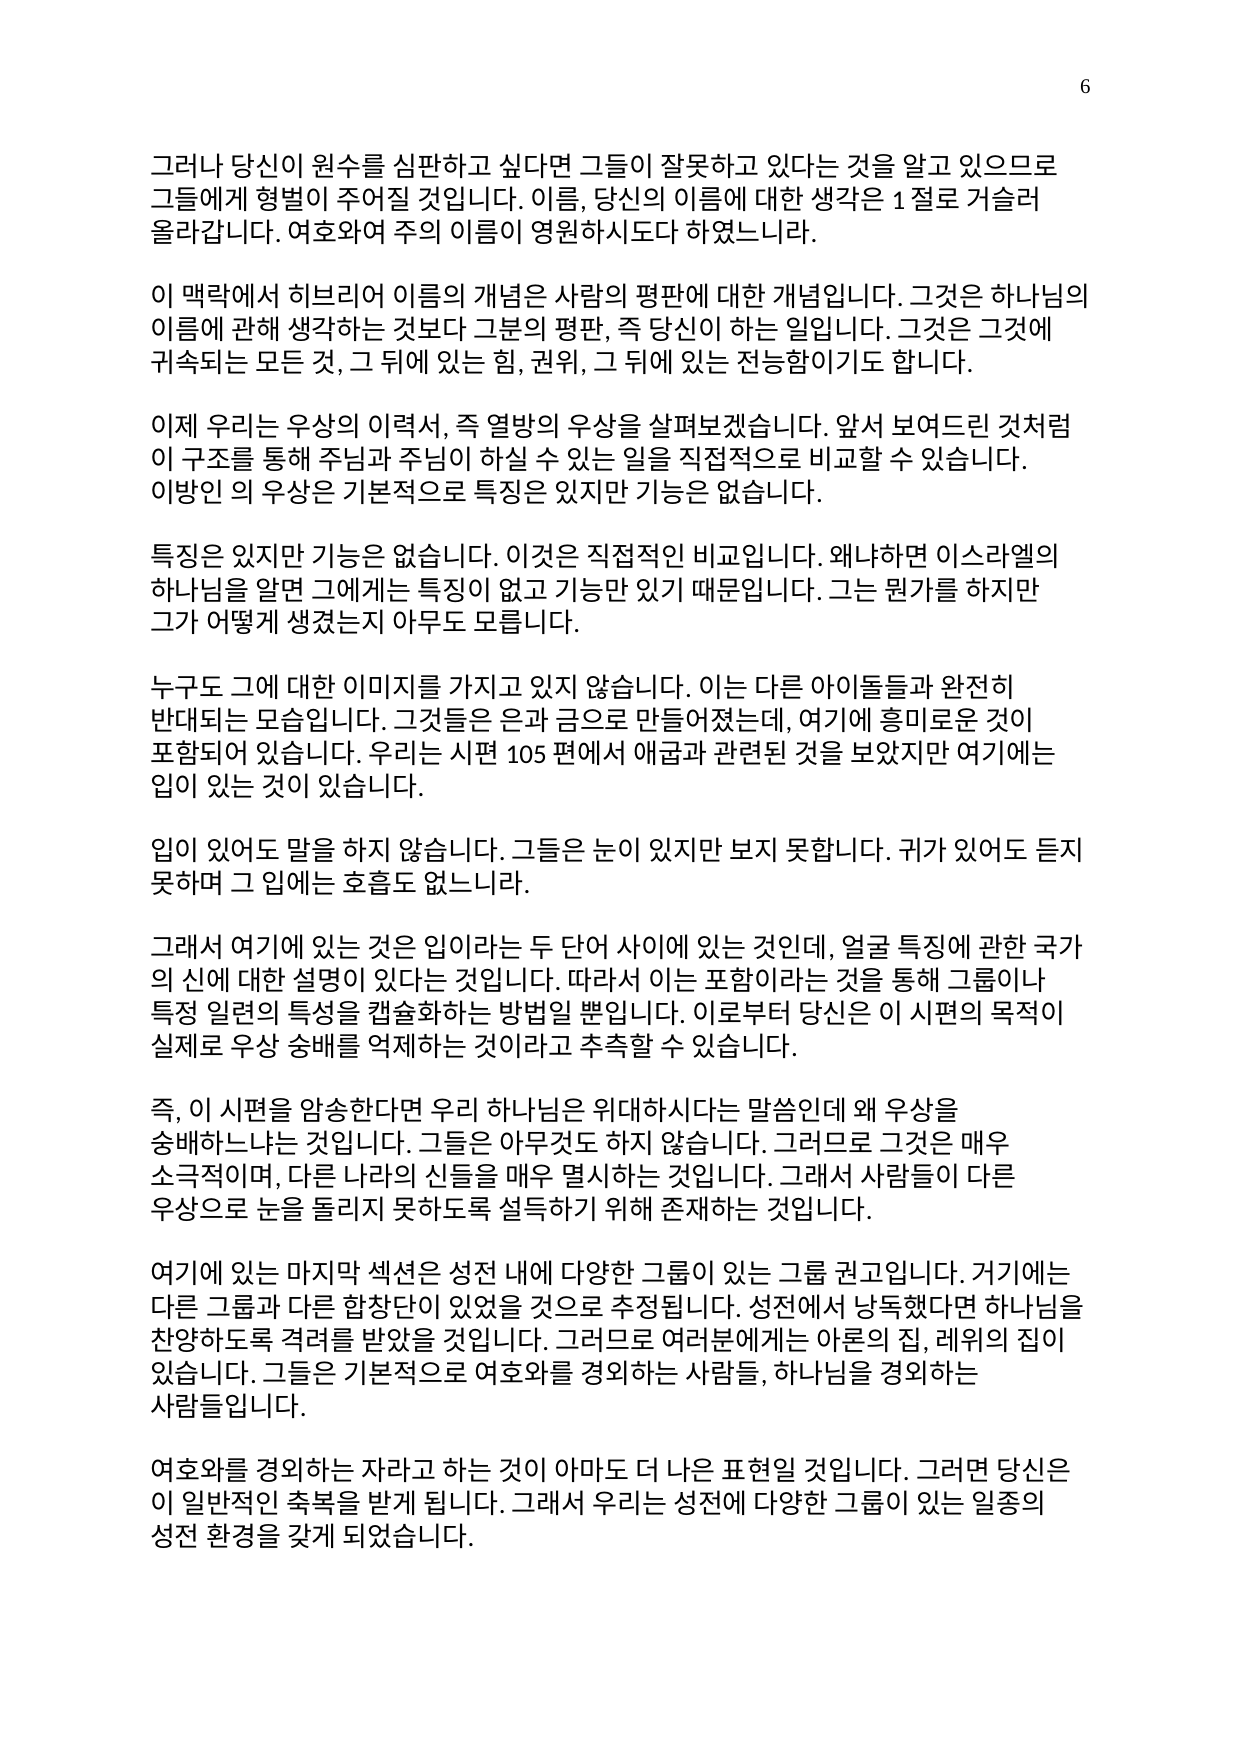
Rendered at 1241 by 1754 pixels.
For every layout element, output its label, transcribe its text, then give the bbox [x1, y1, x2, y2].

text 여호와를 경외하는 자라고 하는 것이 아마도 더 나은 표현일 것입니다. 그러면 당신은 이 일반적인 축복을 받게 됩니다. 그래서 우리는 성전에 다양한 그룹이 있는 일종의 성전 환경을 갖게 되었습니다. [150, 1454, 1090, 1553]
text 이 맥락에서 히브리어 이름의 개념은 사람의 평판에 대한 개념입니다. 그것은 하나님의 이름에 관해 생각하는 것보다 그분의 평판, 즉 당신이 하는 일입니다. 그것은 그것에 귀속되는 모든 것, 그 뒤에 있는 힘, 권위, 그 뒤에 있는 전능함이기도 합니다. [150, 280, 1090, 379]
text 즉, 이 시편을 암송한다면 우리 하나님은 위대하시다는 말씀인데 왜 우상을 숭배하느냐는 것입니다. 그들은 아무것도 하지 않습니다. 그러므로 그것은 매우 소극적이며, 다른 나라의 신들을 매우 멸시하는 것입니다. 그래서 사람들이 다른 우상으로 눈을 돌리지 못하도록 설득하기 위해 존재하는 것입니다. [150, 1094, 1090, 1227]
text 여기에 있는 마지막 섹션은 성전 내에 다양한 그룹이 있는 그룹 권고입니다. 거기에는 다른 그룹과 다른 합창단이 있었을 것으로 추정됩니다. 성전에서 낭독했다면 하나님을 찬양하도록 격려를 받았을 것입니다. 그러므로 여러분에게는 아론의 집, 레위의 집이 있습니다. 그들은 기본적으로 여호와를 경외하는 사람들, 하나님을 경외하는 사람들입니다. [150, 1258, 1090, 1423]
text 그러나 당신이 원수를 심판하고 싶다면 그들이 잘못하고 있다는 것을 알고 있으므로 그들에게 형벌이 주어질 것입니다. 이름, 당신의 이름에 대한 생각은 1절로 거슬러 올라갑니다. 여호와여 주의 이름이 영원하시도다 하였느니라. [150, 150, 1090, 249]
text 특징은 있지만 기능은 없습니다. 이것은 직접적인 비교입니다. 왜냐하면 이스라엘의 하나님을 알면 그에게는 특징이 없고 기능만 있기 때문입니다. 그는 뭔가를 하지만 그가 어떻게 생겼는지 아무도 모릅니다. [150, 541, 1090, 640]
text 그래서 여기에 있는 것은 입이라는 두 단어 사이에 있는 것인데, 얼굴 특징에 관한 국가 의 신에 대한 설명이 있다는 것입니다. 따라서 이는 포함이라는 것을 통해 그룹이나 특정 일련의 특성을 캡슐화하는 방법일 뿐입니다. 이로부터 당신은 이 시편의 목적이 실제로 우상 숭배를 억제하는 것이라고 추측할 수 있습니다. [150, 931, 1090, 1063]
text 입이 있어도 말을 하지 않습니다. 그들은 눈이 있지만 보지 못합니다. 귀가 있어도 듣지 못하며 그 입에는 호흡도 없느니라. [150, 834, 1090, 900]
text 누구도 그에 대한 이미지를 가지고 있지 않습니다. 이는 다른 아이돌들과 완전히 반대되는 모습입니다. 그것들은 은과 금으로 만들어졌는데, 여기에 흥미로운 것이 포함되어 있습니다. 우리는 시편 105편에서 애굽과 관련된 것을 보았지만 여기에는 입이 있는 것이 있습니다. [150, 671, 1090, 803]
text 이제 우리는 우상의 이력서, 즉 열방의 우상을 살펴보겠습니다. 앞서 보여드린 것처럼 이 구조를 통해 주님과 주님이 하실 수 있는 일을 직접적으로 비교할 수 있습니다. 이방인 의 우상은 기본적으로 특징은 있지만 기능은 없습니다. [150, 410, 1090, 509]
